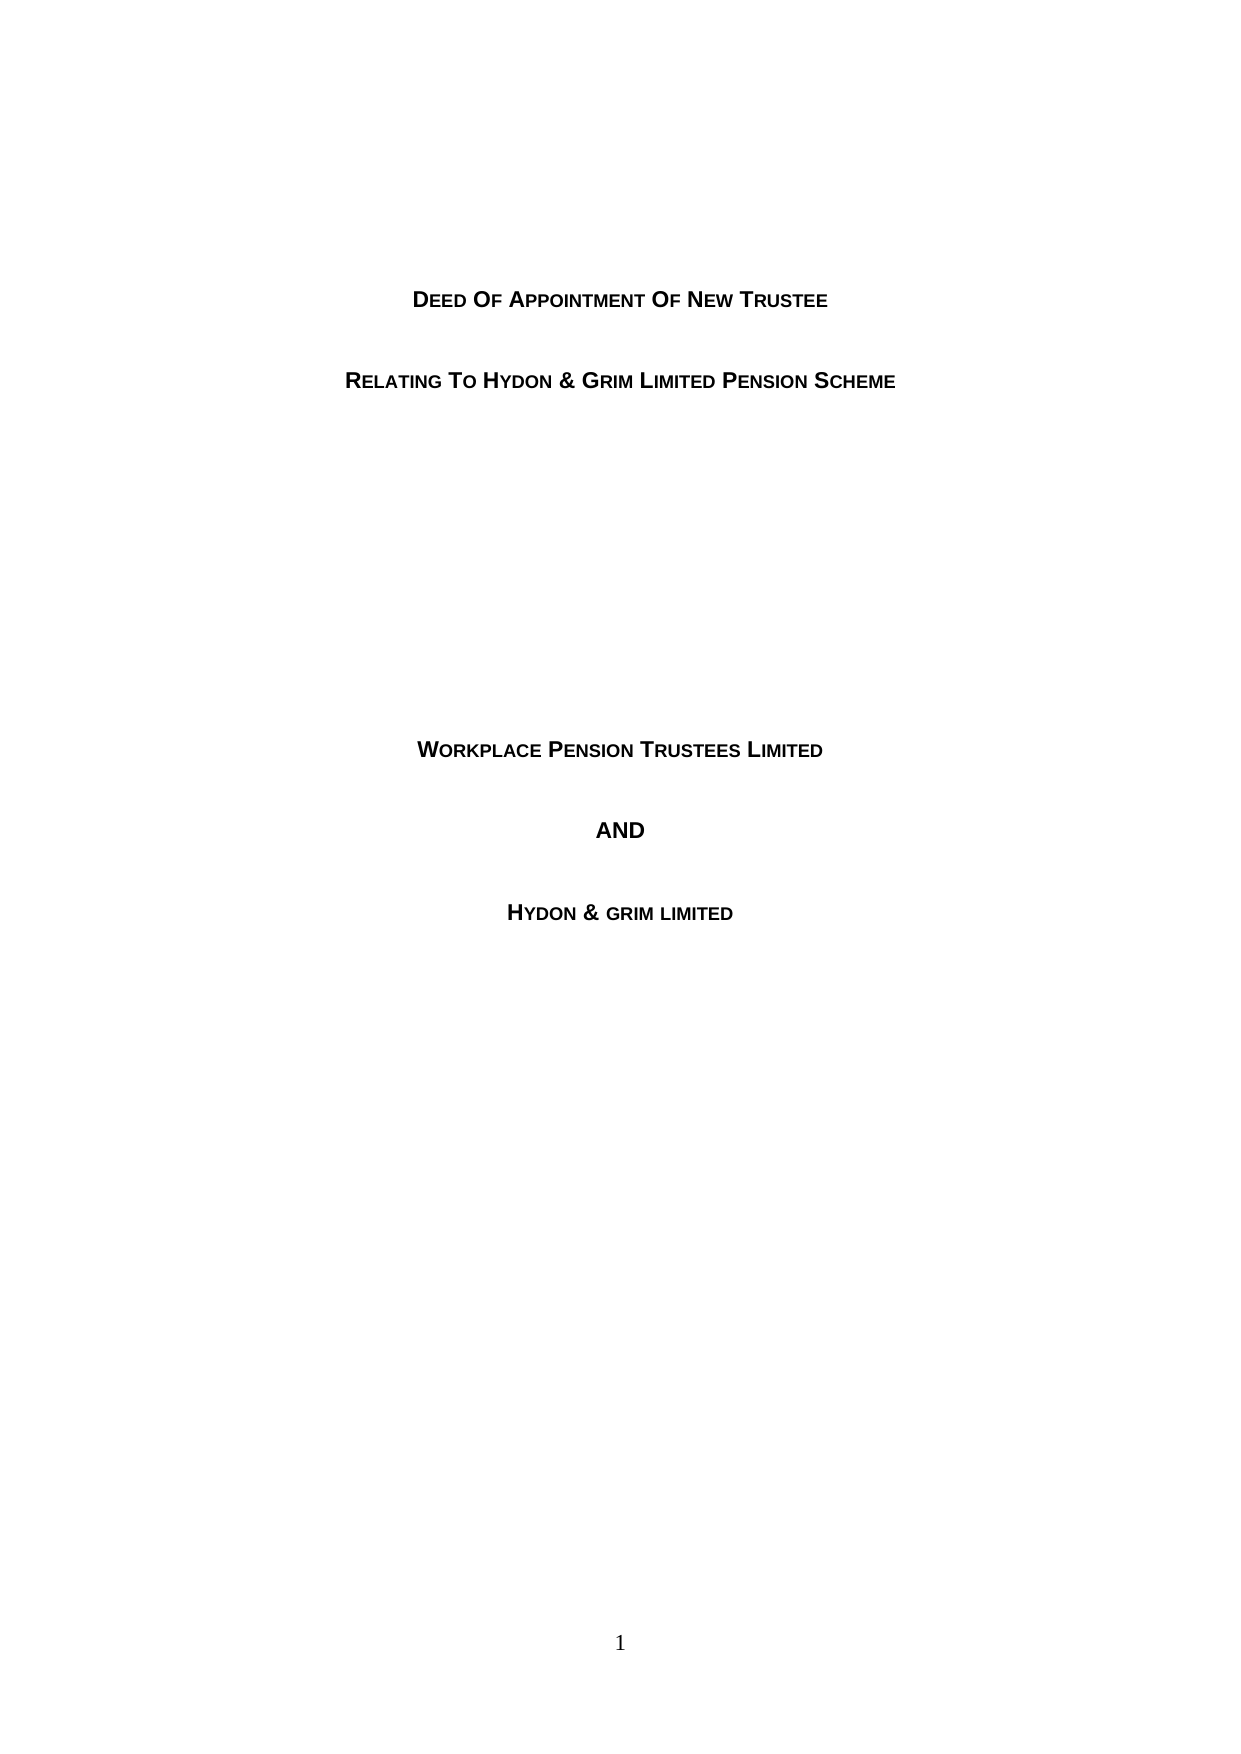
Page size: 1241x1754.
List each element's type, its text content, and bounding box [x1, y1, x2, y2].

title Relating To Hydon & Grim Limited Pension Scheme [150, 362, 1090, 394]
title Workplace Pension Trustees Limited [150, 731, 1090, 762]
title Deed Of Appointment Of New Trustee [150, 281, 1090, 312]
title Hydon & grim limited [150, 894, 1090, 925]
title AND [150, 812, 1090, 844]
